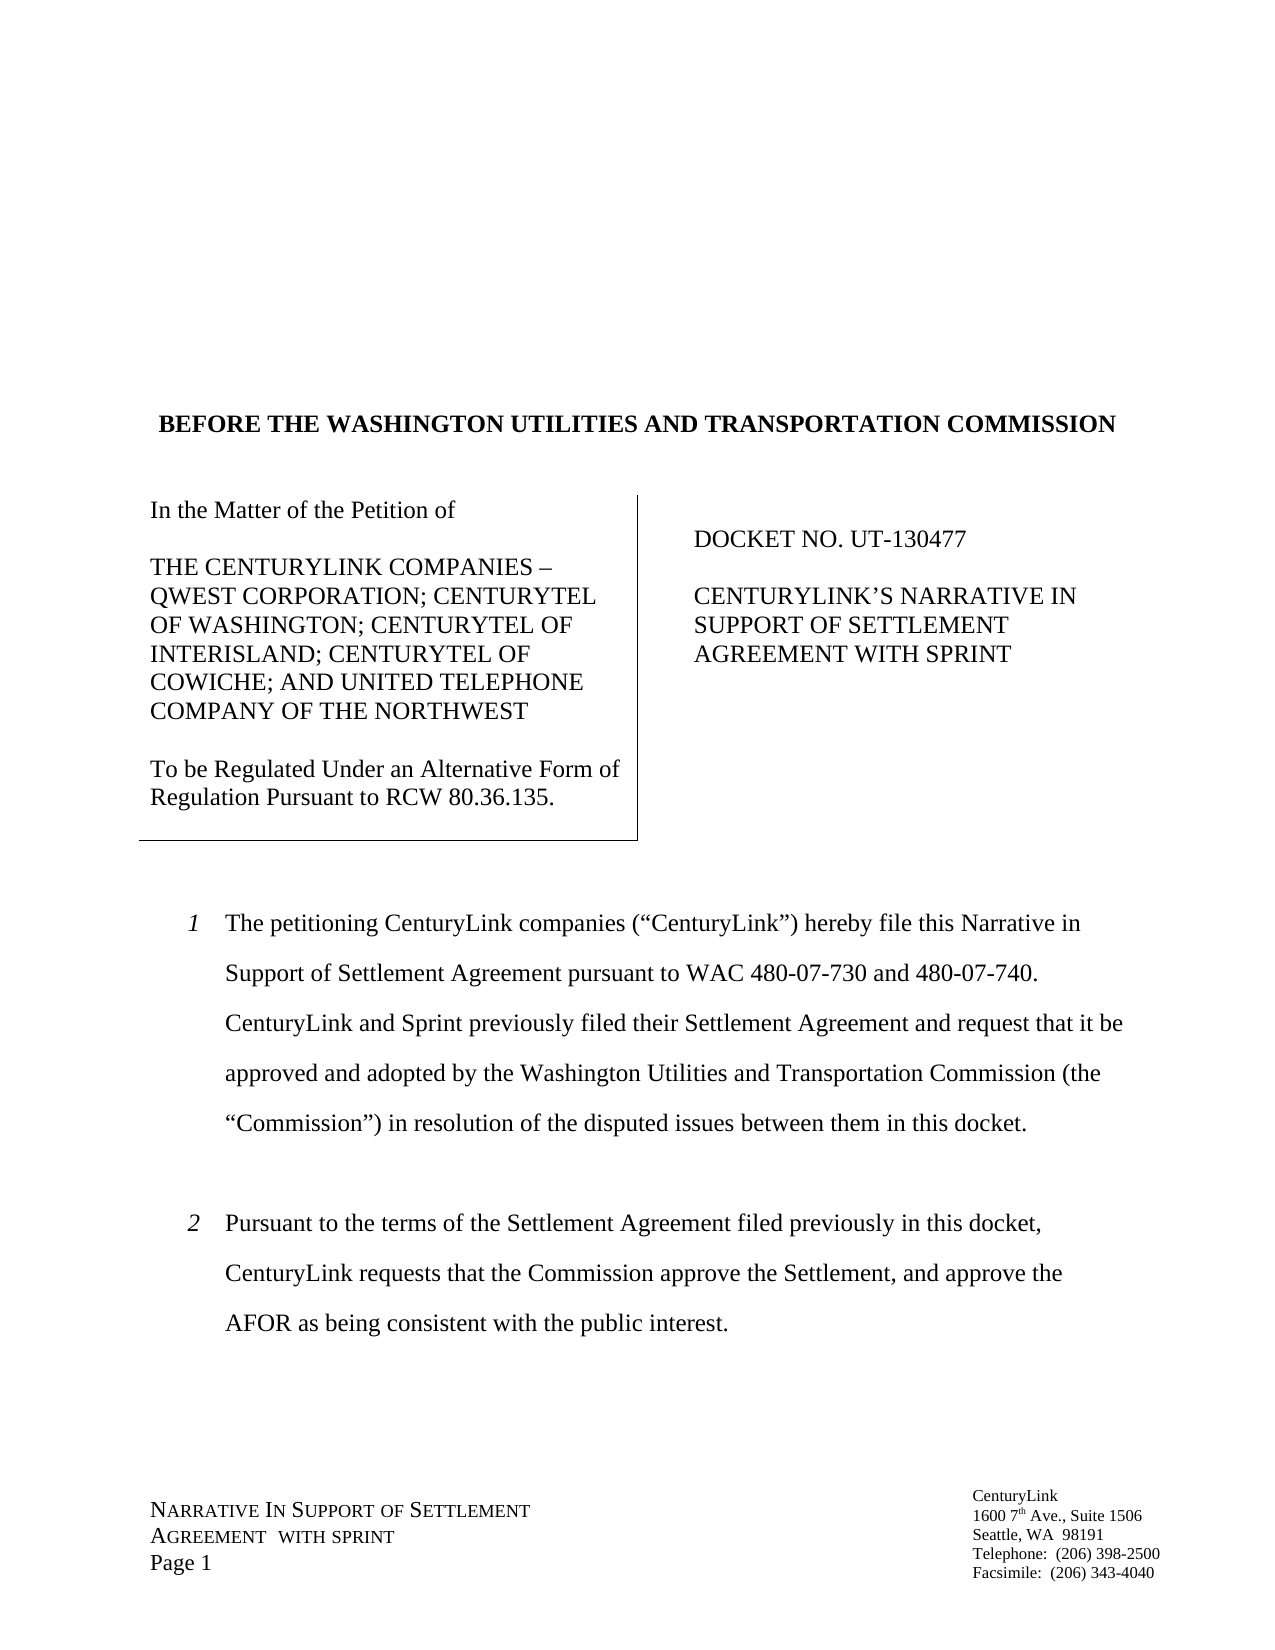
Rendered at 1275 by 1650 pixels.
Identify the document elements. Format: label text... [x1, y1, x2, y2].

text BEFORE THE WASHINGTON UTILITIES AND TRANSPORTATION COMMISSION [150, 409, 1125, 437]
list The petitioning CenturyLink companies (“CenturyLink”) hereby file this Narrative in Support of Settlement Agreement pursuant to WAC 480-07-730 and 480-07-740. CenturyLink and Sprint previously filed their Settlement Agreement and request that it be approved and adopted by the Washington Utilities and Transportation Commission (the “Commission”) in resolution of the disputed issues between them in this docket. [187, 891, 1125, 1141]
list Pursuant to the terms of the Settlement Agreement filed previously in this docket, CenturyLink requests that the Commission approve the Settlement, and approve the AFOR as being consistent with the public interest. [187, 1191, 1125, 1341]
table_header In the Matter of the Petition of THE CENTURYLINK COMPANIES – QWEST CORPORATION; CENTURYTEL OF WASHINGTON; CENTURYTEL OF INTERISLAND; CENTURYTEL OF COWICHE; AND UNITED TELEPHONE COMPANY OF THE NORTHWEST To be Regulated Under an Alternative Form of Regulation Pursuant to RCW 80.36.135. [139, 495, 637, 840]
table_header DOCKET NO. UT-130477 CENTURYLINK’S NARRATIVE IN SUPPORT OF SETTLEMENT AGREEMENT WITH SPRINT [638, 495, 1136, 840]
